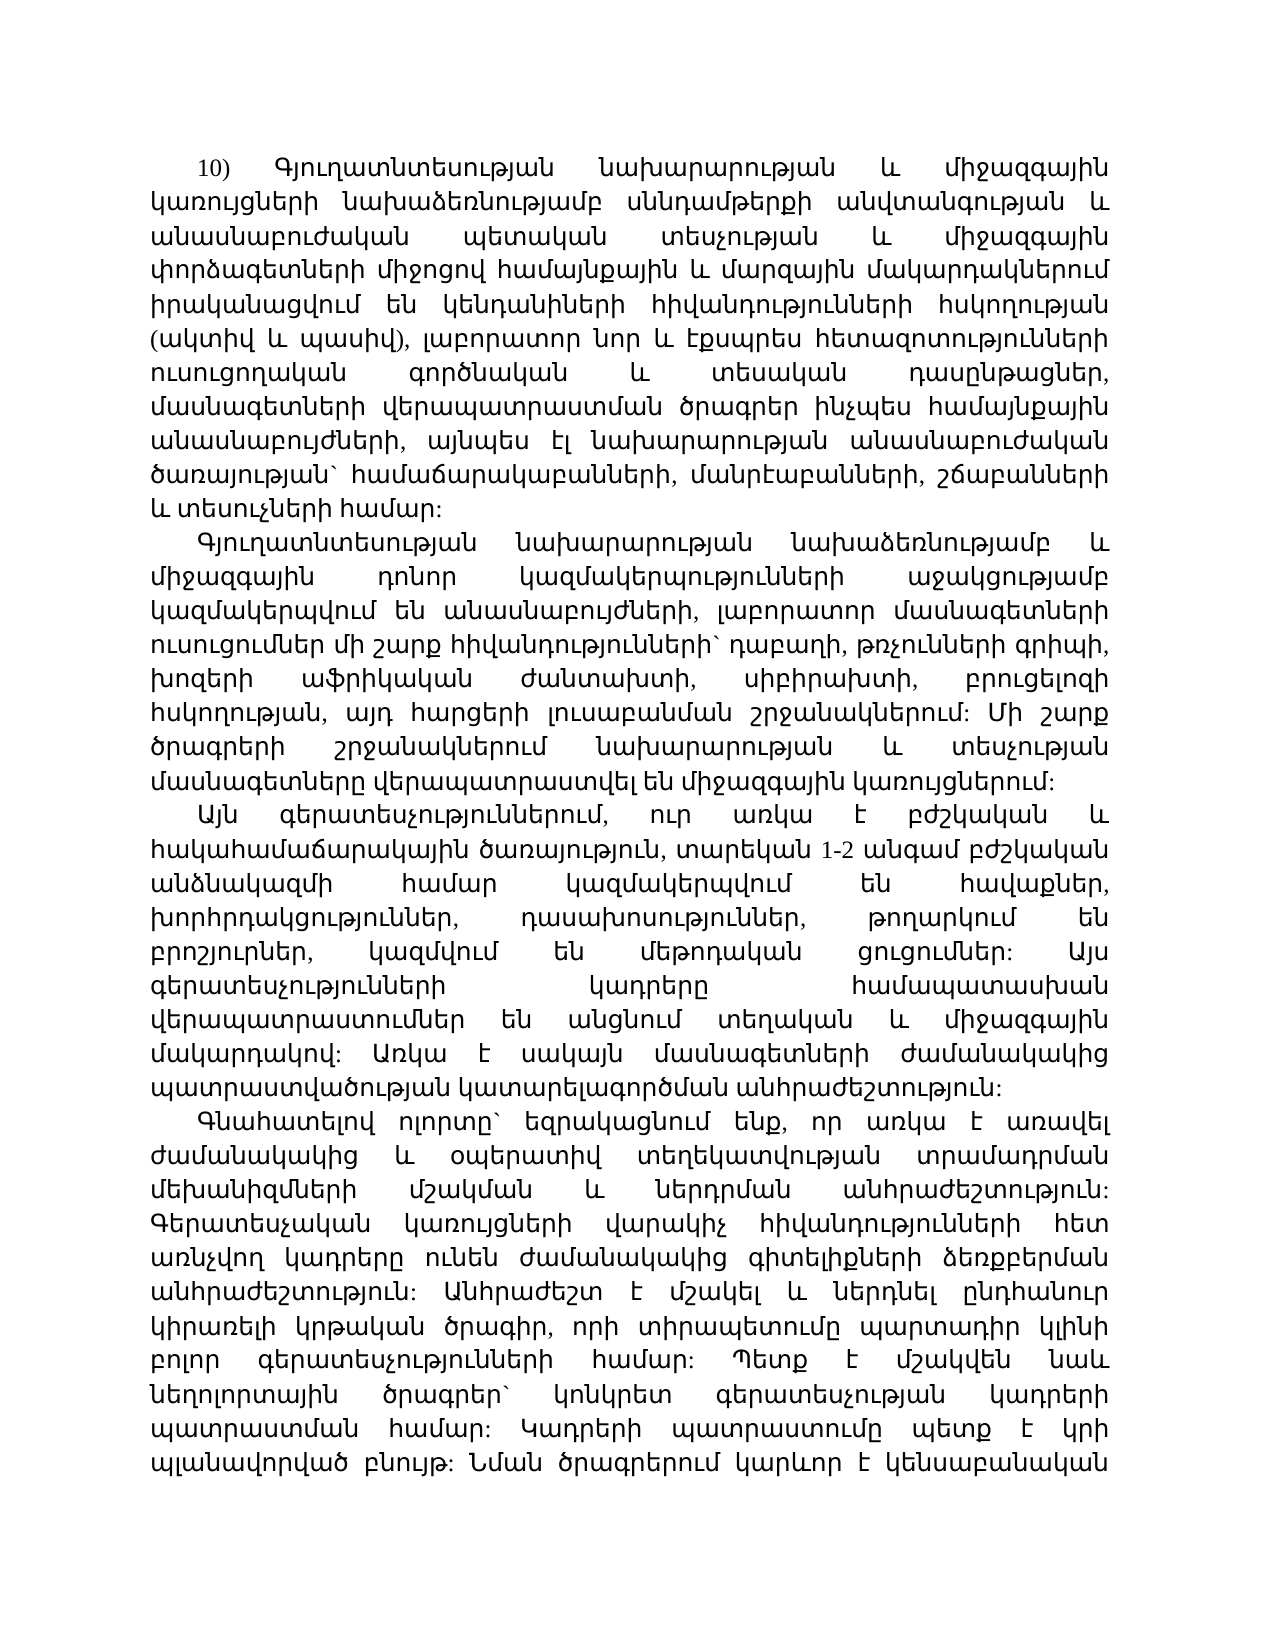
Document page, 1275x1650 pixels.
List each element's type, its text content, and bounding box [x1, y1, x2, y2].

text Գյուղատնտեսության նախարարության նախաձեռնությամբ և միջազգային դոնոր կազմակերպությունների աջակցությամբ կազմակերպվում են անասնաբույժների, լաբորատոր մասնագետների ուսուցումներ մի շարք հիվանդությունների` դաբաղի, թռչունների գրիպի, խոզերի աֆրիկական ժանտախտի, սիբիրախտի, բրուցելոզի հսկողության, այդ հարցերի լուսաբանման շրջանակներում: Մի շարք ծրագրերի շրջանակներում նախարարության և տեսչության մասնագետները վերապատրաստվել են միջազգային կառույցներում: [150, 525, 1109, 797]
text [150, 1104, 1109, 1478]
text Այն գերատեսչություններում, ուր առկա է բժշկական և հակահամաճարակային ծառայություն, տարեկան 1-2 անգամ բժշկական անձնակազմի համար կազմակերպվում են հավաքներ, խորհրդակցություններ, դասախոսություններ, թողարկում են բրոշյուրներ, կազմվում են մեթոդական ցուցումներ: Այս գերատեսչությունների կադրերը համապատասխան վերապատրաստումներ են անցնում տեղական և միջազգային մակարդակով: Առկա է սակայն մասնագետների ժամանակակից պատրաստվածության կատարելագործման անհրաժեշտություն: [150, 797, 1109, 1104]
text 10) Գյուղատնտեսության նախարարության և միջազգային կառույցների նախաձեռնությամբ սննդամթերքի անվտանգության և անասնաբուժական պետական տեսչության և միջազգային փորձագետների միջոցով համայնքային և մարզային մակարդակներում իրականացվում են կենդանիների հիվանդությունների հսկողության (ակտիվ և պասիվ), լաբորատոր նոր և էքսպրես հետազոտությունների ուսուցողական գործնական և տեսական դասընթացներ, մասնագետների վերապատրաստման ծրագրեր ինչպես համայնքային անասնաբույժների, այնպես էլ նախարարության անասնաբուժական ծառայության` համաճարակաբանների, մանրէաբանների, շճաբանների և տեսուչների համար: [150, 150, 1109, 525]
